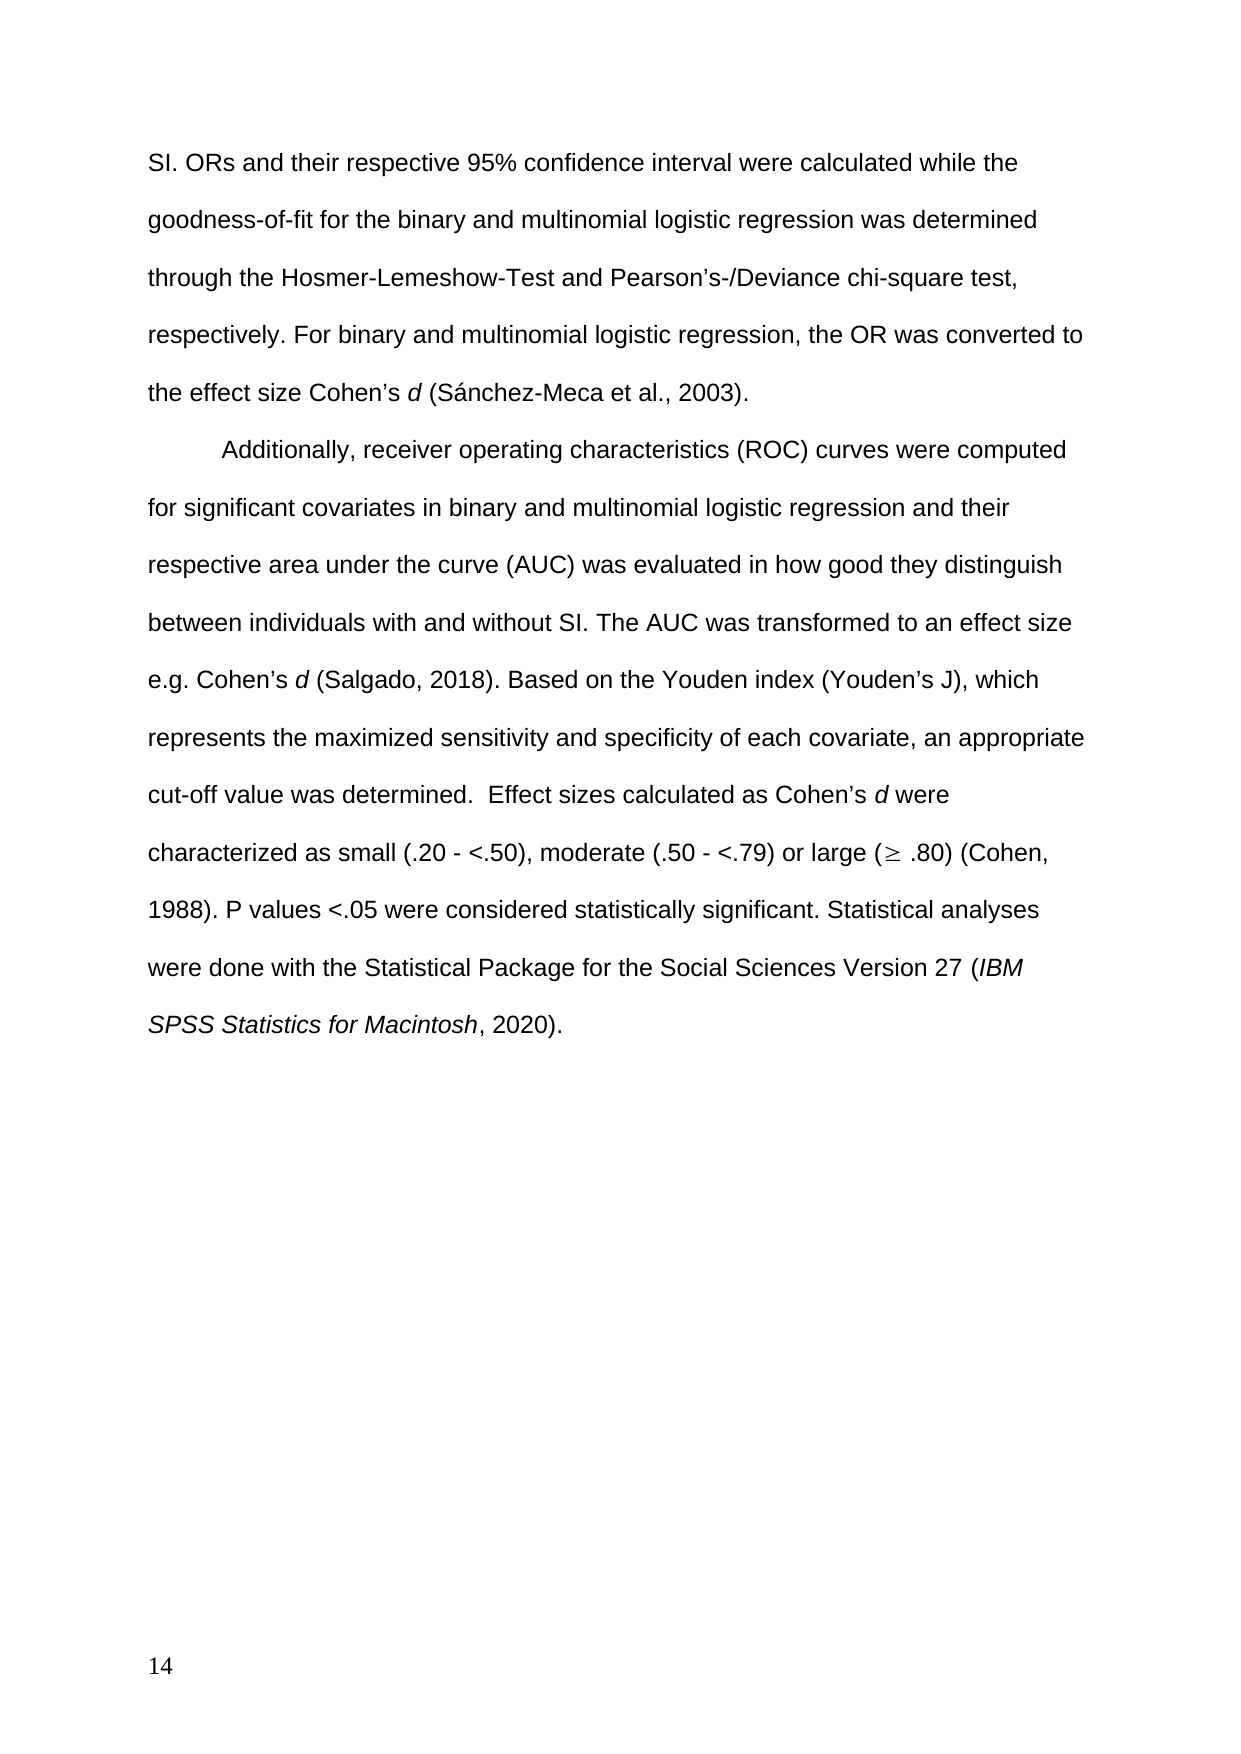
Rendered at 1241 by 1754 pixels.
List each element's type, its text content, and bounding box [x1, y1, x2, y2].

text Additionally, receiver operating characteristics (ROC) curves were computed for significant covariates in binary and multinomial logistic regression and their respective area under the curve (AUC) was evaluated in how good they distinguish between individuals with and without SI. The AUC was transformed to an effect size e.g. Cohen’s d (Salgado, 2018). Based on the Youden index (Youden’s J), which represents the maximized sensitivity and specificity of each covariate, an appropriate cut-off value was determined. Effect sizes calculated as Cohen’s d were characterized as small (.20 - <.50), moderate (.50 - <.79) or large ( .80) (Cohen, 1988). P values <.05 were considered statistically significant. Statistical analyses were done with the Statistical Package for the Social Sciences Version 27 (IBM SPSS Statistics for Macintosh, 2020). [148, 435, 1093, 1039]
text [148, 148, 1093, 406]
